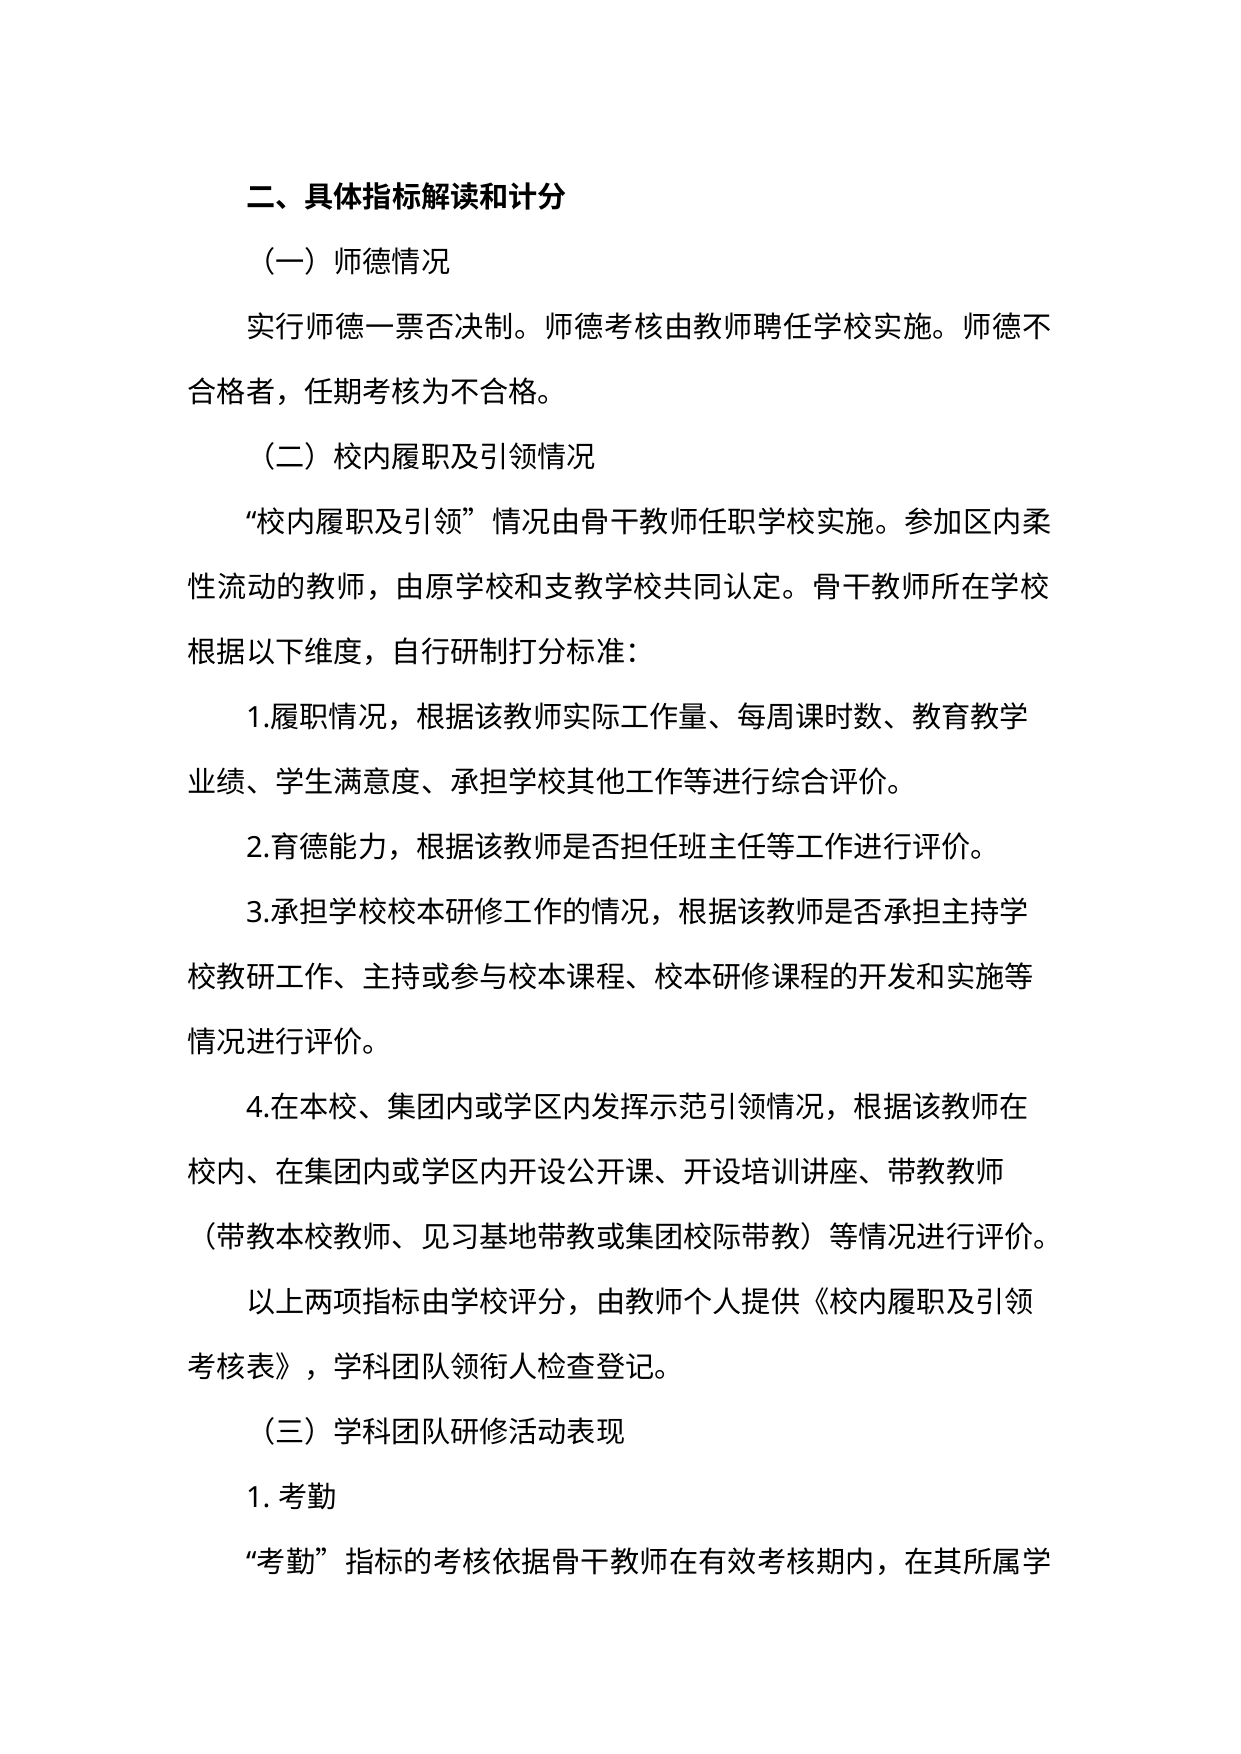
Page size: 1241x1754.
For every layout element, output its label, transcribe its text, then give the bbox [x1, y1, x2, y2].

text 以上两项指标由学校评分，由教师个人提供《校内履职及引领考核表》，学科团队领衔人检查登记。 [187, 1267, 1053, 1397]
text 二、具体指标解读和计分 [187, 162, 1053, 227]
text （一）师德情况 [187, 227, 1053, 292]
text 4.在本校、集团内或学区内发挥示范引领情况，根据该教师在校内、在集团内或学区内开设公开课、开设培训讲座、带教教师（带教本校教师、见习基地带教或集团校际带教）等情况进行评价。 [187, 1072, 1053, 1267]
text “校内履职及引领”情况由骨干教师任职学校实施。参加区内柔性流动的教师，由原学校和支教学校共同认定。骨干教师所在学校根据以下维度，自行研制打分标准： [187, 487, 1053, 682]
text 1.履职情况，根据该教师实际工作量、每周课时数、教育教学业绩、学生满意度、承担学校其他工作等进行综合评价。 [187, 682, 1053, 812]
text 1. 考勤 [187, 1462, 1053, 1527]
text 3.承担学校校本研修工作的情况，根据该教师是否承担主持学校教研工作、主持或参与校本课程、校本研修课程的开发和实施等情况进行评价。 [187, 877, 1053, 1072]
text （二）校内履职及引领情况 [187, 422, 1053, 487]
text 2.育德能力，根据该教师是否担任班主任等工作进行评价。 [187, 812, 1053, 877]
text （三）学科团队研修活动表现 [187, 1397, 1053, 1462]
text 实行师德一票否决制。师德考核由教师聘任学校实施。师德不合格者，任期考核为不合格。 [187, 292, 1053, 422]
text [187, 1527, 1053, 1592]
